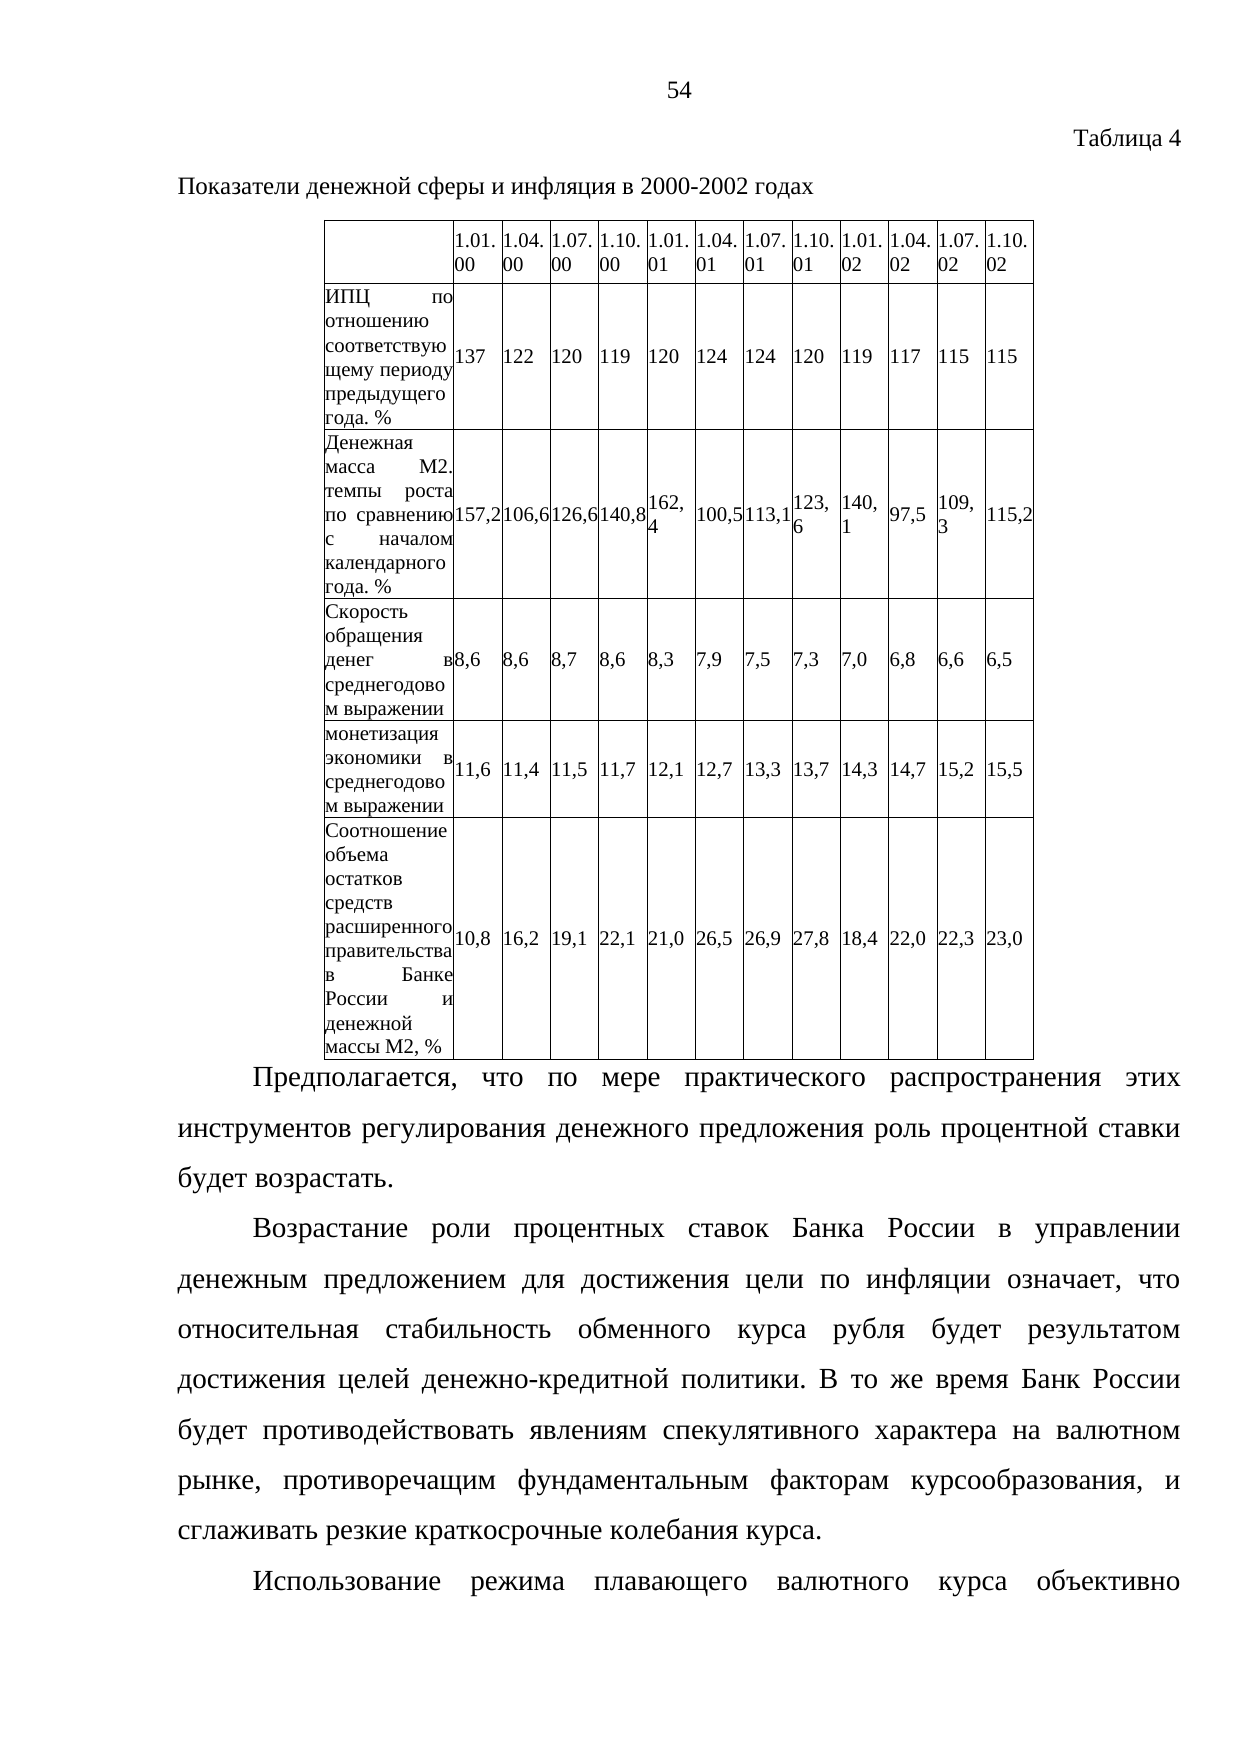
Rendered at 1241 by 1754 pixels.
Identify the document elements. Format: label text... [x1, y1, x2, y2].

table_cell 7,3 [793, 599, 840, 719]
table_cell 123, 6 [793, 430, 840, 598]
table_cell 117 [889, 284, 937, 429]
table_cell 10,8 [454, 818, 502, 1058]
table_cell 140,8 [599, 430, 647, 598]
table_cell 22,0 [889, 818, 937, 1058]
table_cell 140, 1 [841, 430, 888, 598]
table_cell 8,6 [454, 599, 502, 719]
table_cell 119 [599, 284, 647, 429]
table_cell 157,2 [454, 430, 502, 598]
table_cell 115,2 [986, 430, 1033, 598]
table_cell 115 [986, 284, 1033, 429]
table_cell 162, 4 [648, 430, 695, 598]
table_cell 11,5 [551, 721, 598, 817]
table_header 1.04.01 [696, 221, 743, 283]
table_cell 27,8 [793, 818, 840, 1058]
table_cell 26,9 [744, 818, 792, 1058]
table_cell 120 [793, 284, 840, 429]
table_cell 109, 3 [938, 430, 985, 598]
table_cell 8,3 [648, 599, 695, 719]
table_cell 14,3 [841, 721, 888, 817]
table_header 1.07.02 [938, 221, 985, 283]
table_cell 11,7 [599, 721, 647, 817]
table_cell 6,5 [986, 599, 1033, 719]
table_cell 124 [744, 284, 792, 429]
table_cell 19,1 [551, 818, 598, 1058]
table_cell ИПЦ по отношению соответствующему периоду предыдущего года. % [325, 284, 453, 429]
table_cell 13,7 [793, 721, 840, 817]
table_header 1.04.00 [503, 221, 550, 283]
table_cell 8,6 [503, 599, 550, 719]
table_cell 26,5 [696, 818, 743, 1058]
table_cell 15,5 [986, 721, 1033, 817]
table_header 1.10.02 [986, 221, 1033, 283]
table_cell 18,4 [841, 818, 888, 1058]
table_cell 8,7 [551, 599, 598, 719]
table_cell 137 [454, 284, 502, 429]
table_cell 22,1 [599, 818, 647, 1058]
table_cell 120 [648, 284, 695, 429]
table_cell 113,1 [744, 430, 792, 598]
table_header 1.01.02 [841, 221, 888, 283]
table_cell 119 [841, 284, 888, 429]
text Предполагается, что по мере практического распространения этих инструментов регулирования денежного предложения роль процентной ставки будет возрастать. [177, 1059, 1181, 1194]
table_cell Соотношение объема остатков средств расширенного правительства в Банке России и денежной массы М2, % [325, 818, 453, 1058]
table_cell 14,7 [889, 721, 937, 817]
table_cell 21,0 [648, 818, 695, 1058]
table_cell 8,6 [599, 599, 647, 719]
text Таблица 4 [177, 123, 1181, 152]
table_cell 106,6 [503, 430, 550, 598]
table_cell Денежная масса М2. темпы роста по сравнению с началом календарного года. % [325, 430, 453, 598]
table_cell 100,5 [696, 430, 743, 598]
table_cell 12,1 [648, 721, 695, 817]
table_header 1.01.01 [648, 221, 695, 283]
table_cell 7,9 [696, 599, 743, 719]
table_header 1.10.01 [793, 221, 840, 283]
table_cell 126,6 [551, 430, 598, 598]
table_cell 23,0 [986, 818, 1033, 1058]
table_cell 97,5 [889, 430, 937, 598]
table_cell 120 [551, 284, 598, 429]
table_cell 15,2 [938, 721, 985, 817]
table_cell 13,3 [744, 721, 792, 817]
text Возрастание роли процентных ставок Банка России в управлении денежным предложением для достижения цели по инфляции означает, что относительная стабильность обменного курса рубля будет результатом достижения целей денежно-кредитной политики. В то же время Банк России будет противодействовать явлениям спекулятивного характера на валютном рынке, противоречащим фундаментальным факторам курсообразования, и сглаживать резкие краткосрочные колебания курса. [177, 1211, 1181, 1546]
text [177, 1563, 1181, 1596]
table_header 1.04.02 [889, 221, 937, 283]
table_cell 115 [938, 284, 985, 429]
table_cell Скорость обращения денег в среднегодовом выражении [325, 599, 453, 719]
table_cell 7,5 [744, 599, 792, 719]
table_cell 124 [696, 284, 743, 429]
table_header [325, 221, 453, 283]
table_header 1.10.00 [599, 221, 647, 283]
table_cell 7,0 [841, 599, 888, 719]
table_cell 6,6 [938, 599, 985, 719]
table_cell монетизация экономики в среднегодовом выражении [325, 721, 453, 817]
table_header 1.01.00 [454, 221, 502, 283]
table_cell 12,7 [696, 721, 743, 817]
table_header 1.07.00 [551, 221, 598, 283]
text Показатели денежной сферы и инфляция в 2000-2002 годах [177, 171, 1181, 200]
table_cell 6,8 [889, 599, 937, 719]
table_cell 122 [503, 284, 550, 429]
table_cell 22,3 [938, 818, 985, 1058]
table_header 1.07.01 [744, 221, 792, 283]
table_cell 11,6 [454, 721, 502, 817]
table_cell 16,2 [503, 818, 550, 1058]
table_cell 11,4 [503, 721, 550, 817]
